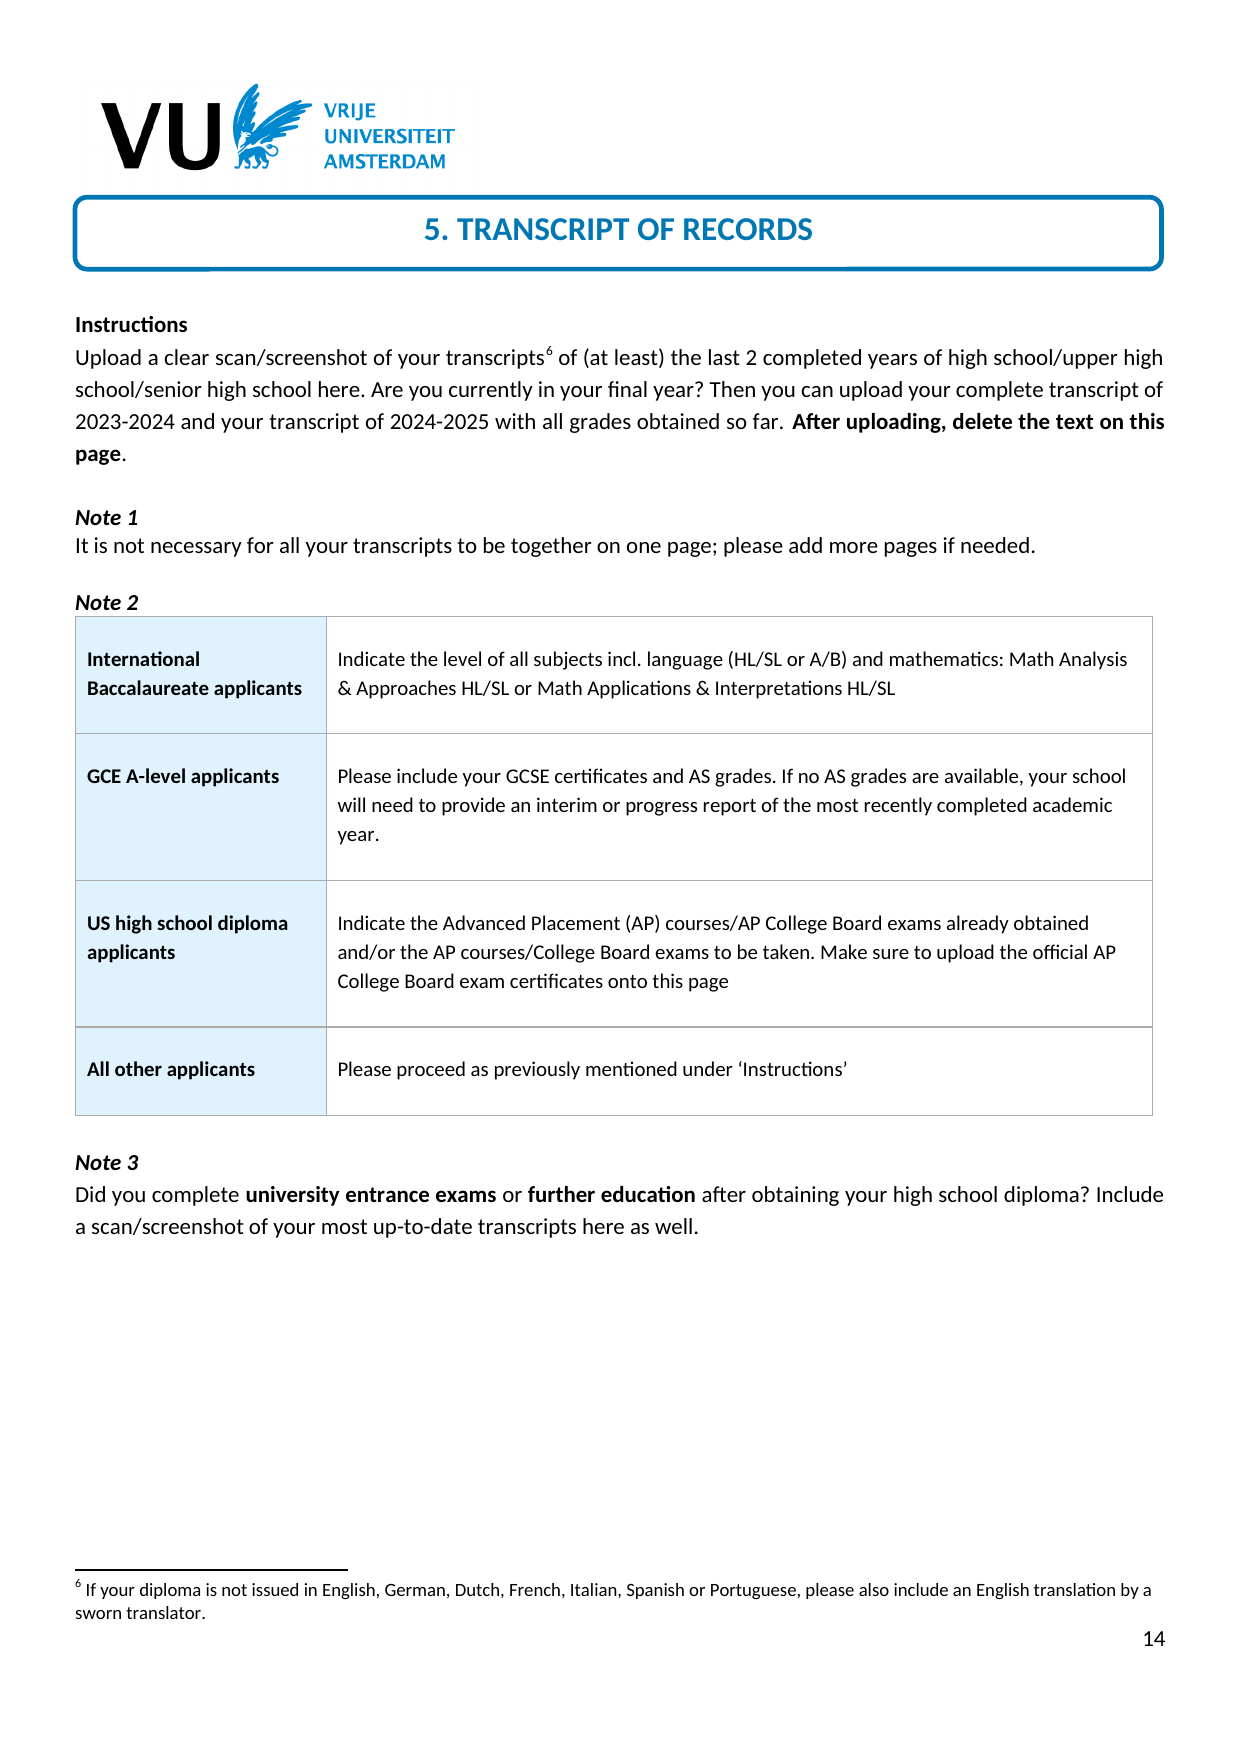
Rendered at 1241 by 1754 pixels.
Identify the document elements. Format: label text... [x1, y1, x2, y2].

table_header International Baccalaureate applicants [76, 617, 326, 733]
text Did you complete university entrance exams or further education after obtaining your high school diploma? Include a scan/screenshot of your most up-to-date transcripts here as well. [75, 1180, 1165, 1240]
text Note 1 [75, 503, 1165, 532]
table_cell Please proceed as previously mentioned under ‘Instructions’ [327, 1028, 1152, 1115]
table_cell Please include your GCSE certificates and AS grades. If no AS grades are available, your school will need to provide an interim or progress report of the most recently completed academic year. [327, 734, 1152, 880]
table_cell Indicate the Advanced Placement (AP) courses/AP College Board exams already obtained and/or the AP courses/College Board exams to be taken. Make sure to upload the official AP College Board exam certificates onto this page [327, 881, 1152, 1026]
table_cell All other applicants [76, 1028, 326, 1115]
text Instructions [75, 310, 1165, 338]
table_header Indicate the level of all subjects incl. language (HL/SL or A/B) and mathematics: Math Analysis & Approaches HL/SL or Math Applications & Interpretations HL/SL [327, 617, 1152, 733]
text It is not necessary for all your transcripts to be together on one page; please add more pages if needed. [75, 532, 1165, 559]
text Note 3 [75, 1148, 1165, 1176]
picture [75, 73, 480, 195]
table_cell GCE A-level applicants [76, 734, 326, 880]
text Note 2 [75, 588, 1165, 616]
text Upload a clear scan/screenshot of your transcripts of (at least) the last 2 completed years of high school/upper high school/senior high school here. Are you currently in your final year? Then you can upload your complete transcript of 2023-2024 and your transcript of 2024-2025 with all grades obtained so far. After uploading, delete the text on this page. [75, 343, 1165, 467]
table_cell US high school diploma applicants [76, 881, 326, 1026]
